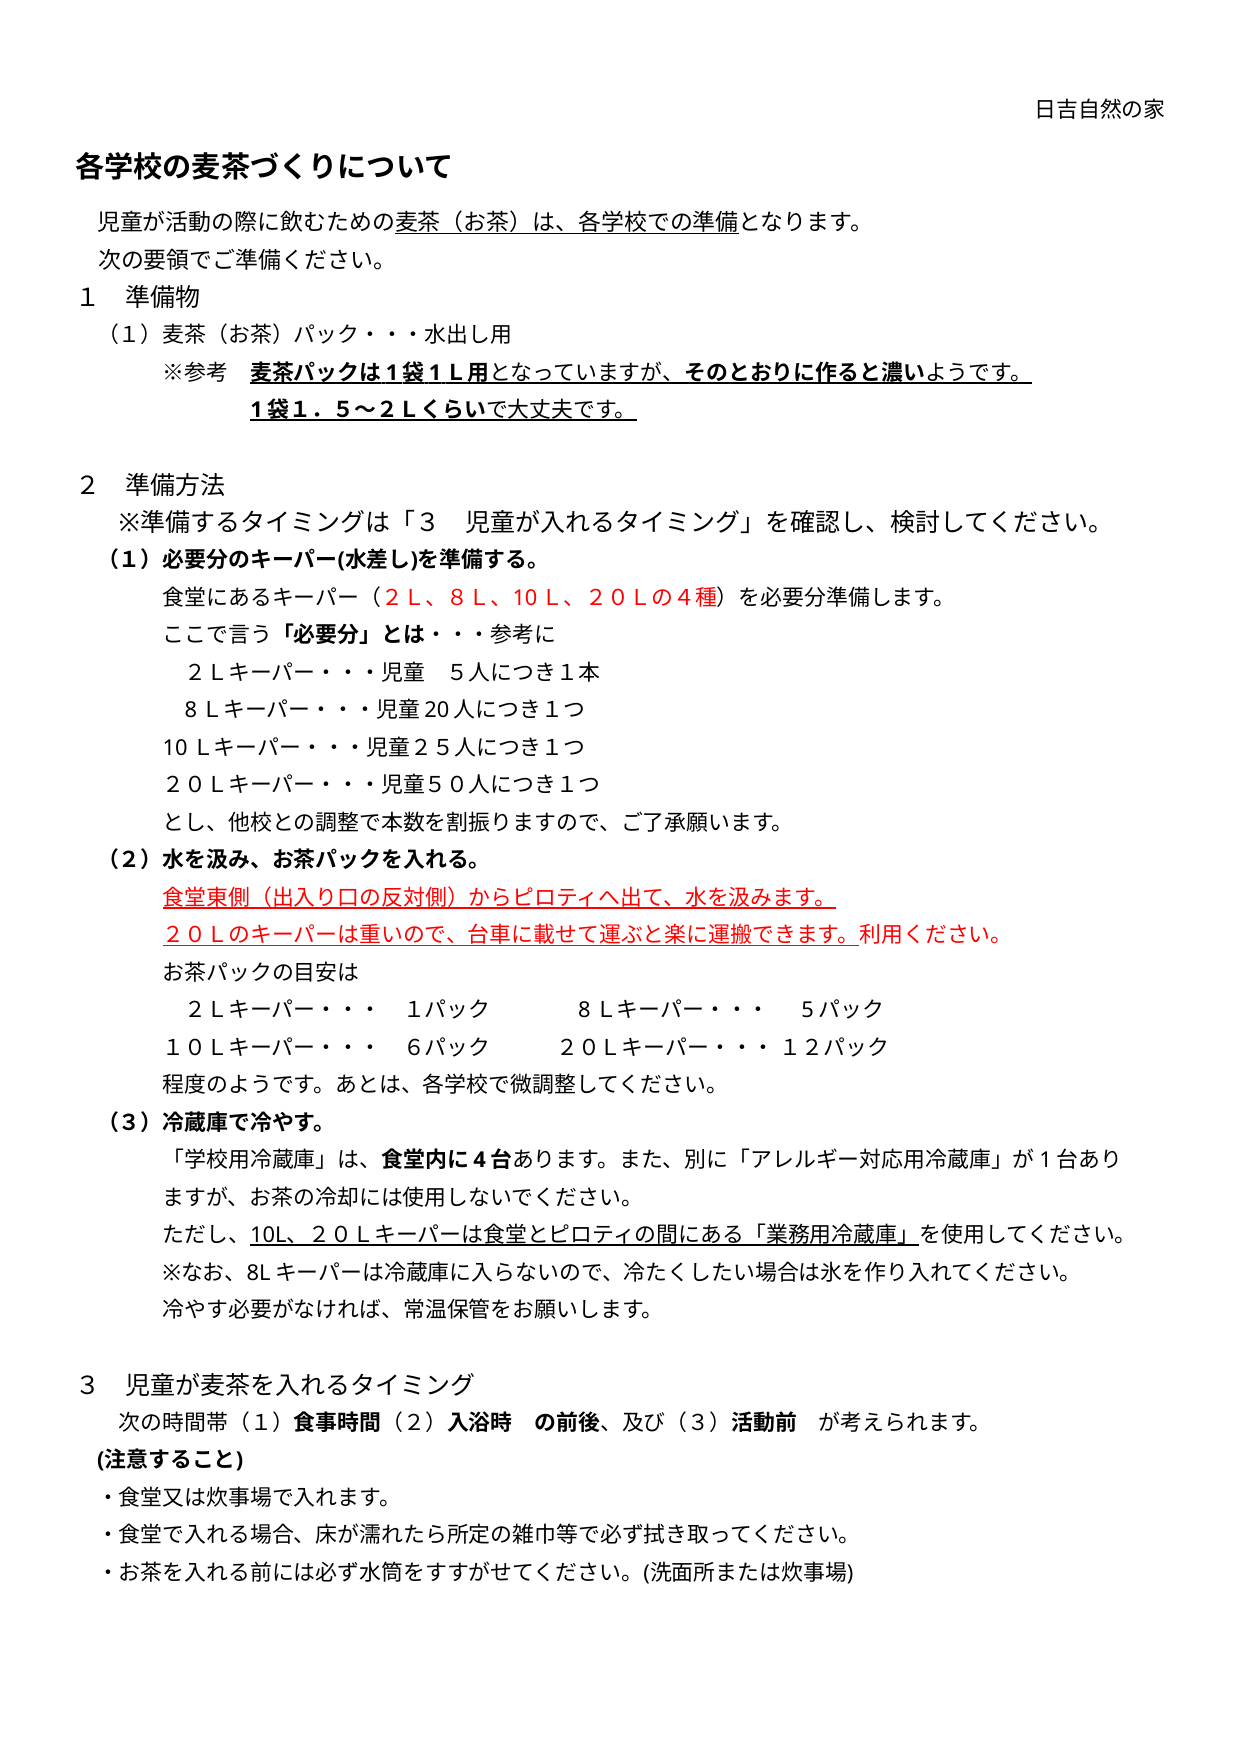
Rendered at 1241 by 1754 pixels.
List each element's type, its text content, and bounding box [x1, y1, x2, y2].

text 冷やす必要がなければ、常温保管をお願いします。 [75, 1289, 1165, 1327]
text 程度のようです。あとは、各学校で微調整してください。 [75, 1064, 1165, 1102]
text ２０Ｌのキーパーは重いので、台車に載せて運ぶと楽に運搬できます。利用ください。 [75, 914, 1165, 952]
text １０Ｌキーパー・・・ ６パック ２０Ｌキーパー・・・ １２パック [75, 1027, 1165, 1064]
text ますが、お茶の冷却には使用しないでください。 [162, 1177, 1165, 1214]
text ・食堂又は炊事場で入れます。 [75, 1477, 1165, 1514]
text ここで言う「必要分」とは・・・参考に [162, 614, 1165, 652]
text ２０Ｌキーパー・・・児童５０人につき１つ [162, 764, 1165, 802]
text ・食堂で入れる場合、床が濡れたら所定の雑巾等で必ず拭き取ってください。 [97, 1514, 1165, 1552]
text １ 準備物 [75, 277, 1165, 314]
text 10Ｌキーパー・・・児童２５人につき１つ [162, 727, 1165, 764]
text 各学校の麦茶づくりについて [75, 127, 1165, 202]
text 食堂東側（出入り口の反対側）からピロティへ出て、水を汲みます。 [75, 877, 1165, 914]
text 8Ｌキーパー・・・児童20人につき１つ [184, 689, 1165, 727]
text (注意すること) [97, 1439, 1165, 1477]
text とし、他校との調整で本数を割振りますので、ご了承願います。 [162, 802, 1165, 839]
text 次の要領でご準備ください。 [75, 239, 1165, 277]
text ３ 児童が麦茶を入れるタイミング [75, 1364, 1165, 1402]
text 児童が活動の際に飲むための麦茶（お茶）は、各学校での準備となります。 [97, 202, 1165, 239]
text ※準備するタイミングは「３ 児童が入れるタイミング」を確認し、検討してください。 [119, 502, 1165, 539]
text 1袋１．５～２Ｌくらいで大丈夫です。 [184, 389, 1165, 427]
text （２）水を汲み、お茶パックを入れる。 [75, 839, 1165, 877]
text ※なお、8Lキーパーは冷蔵庫に入らないので、冷たくしたい場合は氷を作り入れてください。 [162, 1252, 1165, 1289]
text お茶パックの目安は [75, 952, 1165, 989]
text ２ 準備方法 [75, 464, 1165, 502]
text 食堂にあるキーパー（２Ｌ、８Ｌ、10Ｌ、２０Ｌの４種）を必要分準備します。 [75, 577, 1165, 614]
text （３）冷蔵庫で冷やす。 [75, 1102, 1165, 1139]
text 日吉自然の家 [75, 89, 1165, 127]
text （１）麦茶（お茶）パック・・・水出し用 [75, 314, 1165, 352]
text 次の時間帯（１）食事時間（２）入浴時 の前後、及び（３）活動前 が考えられます。 [97, 1402, 1165, 1439]
text ・お茶を入れる前には必ず水筒をすすがせてください。(洗面所または炊事場) [97, 1552, 1165, 1589]
text ただし、10L、２０Ｌキーパーは食堂とピロティの間にある「業務用冷蔵庫」を使用してください。 [75, 1214, 1165, 1252]
text 「学校用冷蔵庫」は、食堂内に4台あります。また、別に「アレルギー対応用冷蔵庫」が1台あり [75, 1139, 1165, 1177]
text （１）必要分のキーパー(水差し)を準備する。 [75, 539, 1165, 577]
text ２Ｌキーパー・・・児童 ５人につき１本 [184, 652, 1165, 689]
text ２Ｌキーパー・・・ １パック 8Ｌキーパー・・・ 5パック [75, 989, 1165, 1027]
text ※参考 麦茶パックは1袋1Ｌ用となっていますが、そのとおりに作ると濃いようです。 [75, 352, 1165, 389]
